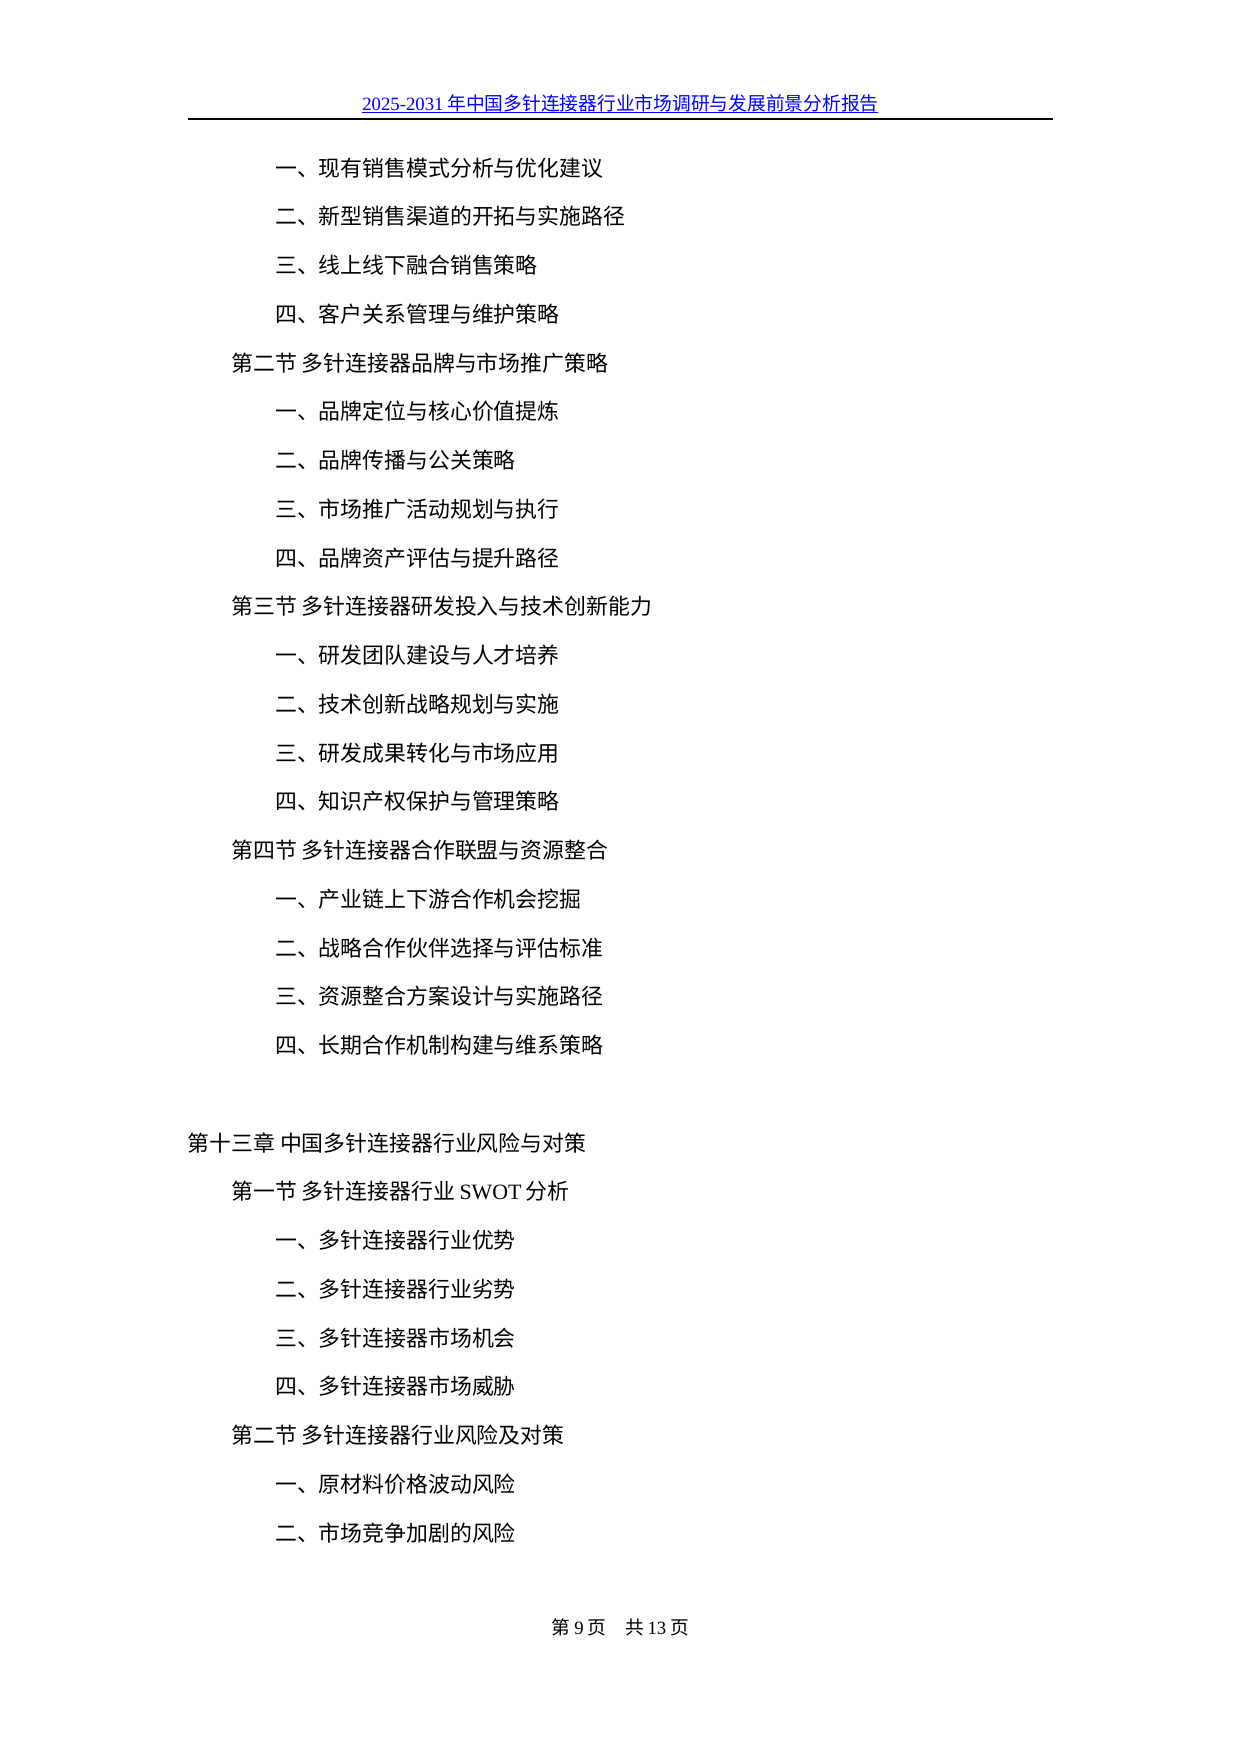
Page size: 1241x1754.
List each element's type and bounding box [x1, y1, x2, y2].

text [187, 150, 1053, 1548]
